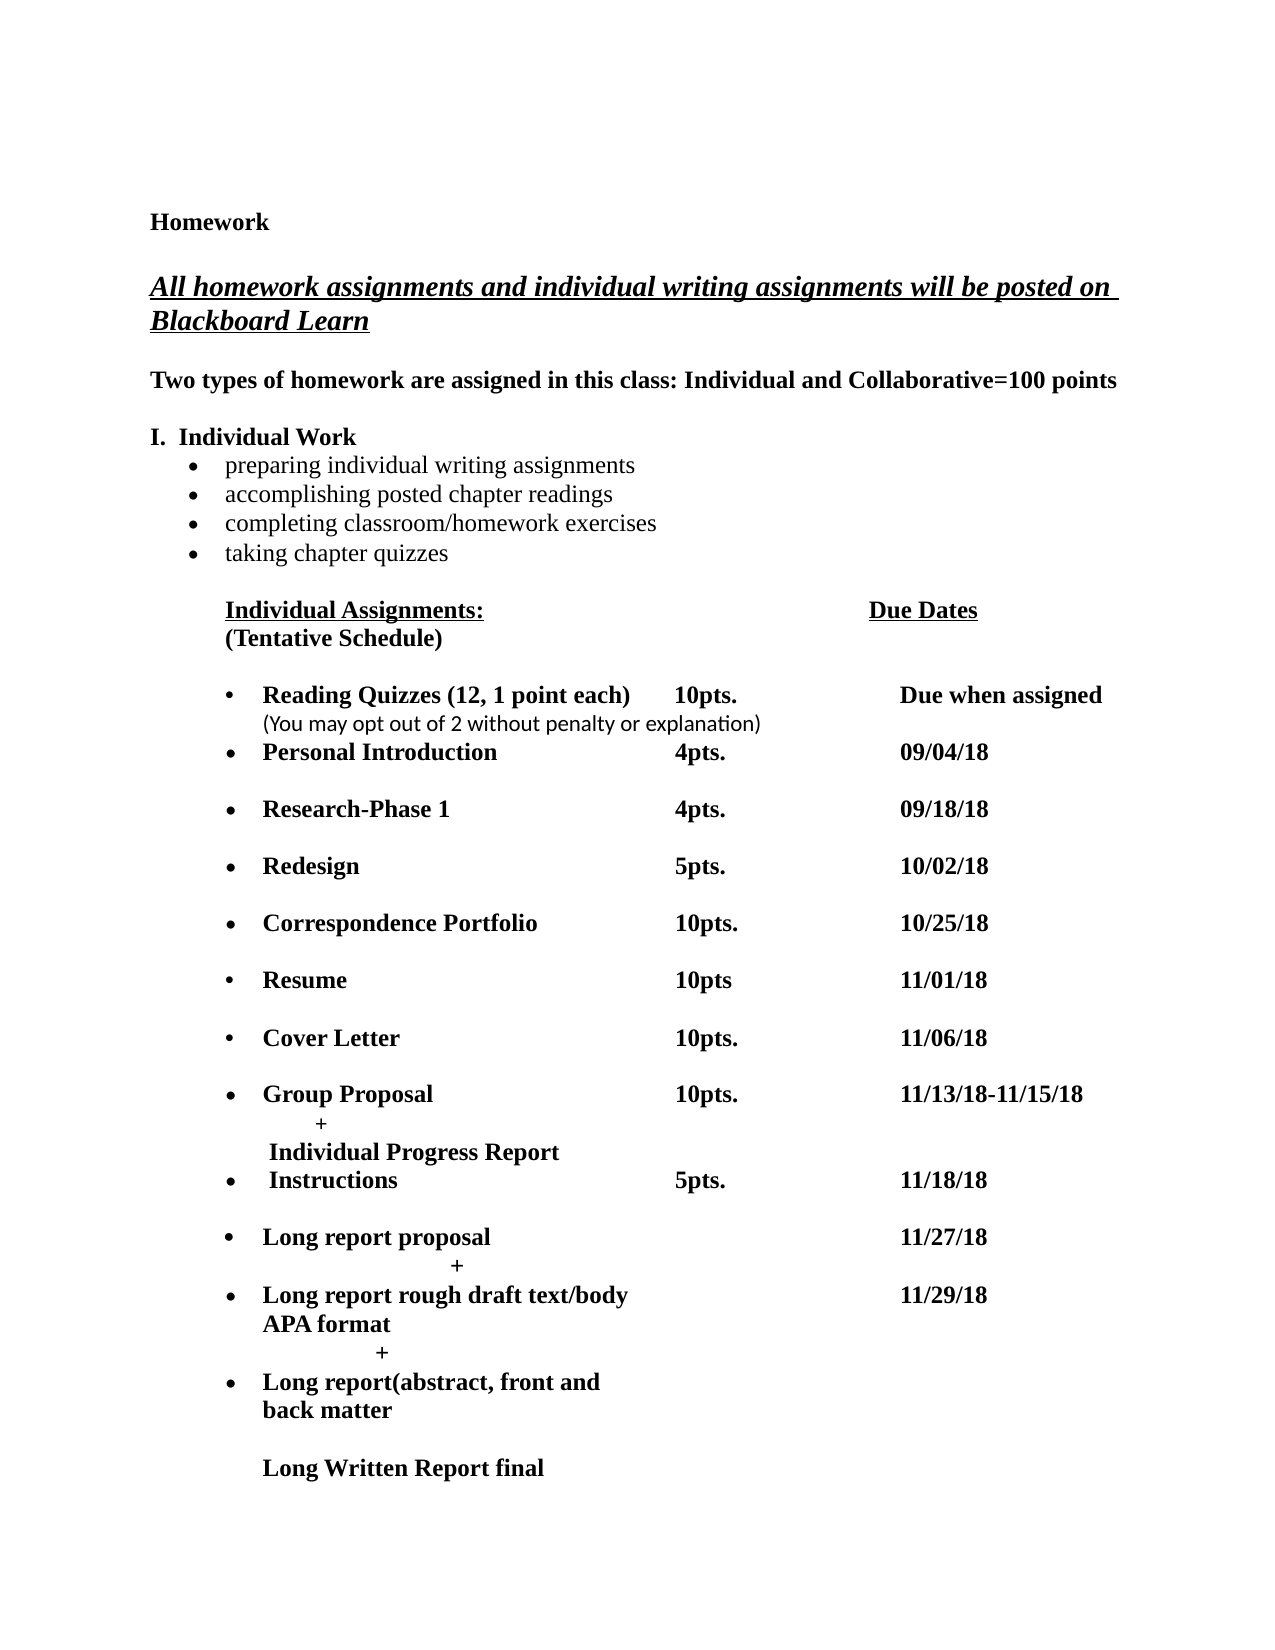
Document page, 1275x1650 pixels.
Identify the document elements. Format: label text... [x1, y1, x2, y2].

text + [300, 1109, 1125, 1137]
list Long report proposal 11/27/18 + [225, 1222, 1125, 1280]
text back matter [262, 1396, 1125, 1424]
list Cover Letter 10pts. 11/06/18 [225, 1023, 1125, 1052]
text (Tentative Schedule) [225, 623, 1125, 652]
text + [262, 1338, 1125, 1367]
text Individual Assignments: Due Dates [225, 595, 1125, 623]
list completing classroom/homework exercises [187, 508, 1125, 538]
list Redesign 5pts. 10/02/18 [225, 851, 1125, 880]
text (You may opt out of 2 without penalty or explanation) [262, 709, 1125, 737]
list preparing individual writing assignments [187, 450, 1125, 479]
text All homework assignments and individual writing assignments will be posted on Blackboard Learn [150, 269, 1125, 336]
list Group Proposal 10pts. 11/13/18-11/15/18 [225, 1079, 1125, 1109]
list Instructions 5pts. 11/18/18 [225, 1165, 1125, 1194]
list Reading Quizzes (12, 1 point each) 10pts. Due when assigned [225, 680, 1125, 709]
list Research-Phase 1 4pts. 09/18/18 [225, 794, 1125, 823]
text Long Written Report final [262, 1453, 1125, 1482]
text Individual Progress Report [150, 1137, 1125, 1165]
text APA format [262, 1309, 1125, 1338]
list Long report rough draft text/body 11/29/18 [225, 1280, 1125, 1309]
list Resume 10pts 11/01/18 [225, 965, 1125, 994]
list Long report(abstract, front and [225, 1367, 1125, 1396]
list accomplishing posted chapter readings [187, 479, 1125, 508]
text Homework [150, 207, 1125, 236]
list Correspondence Portfolio 10pts. 10/25/18 [225, 908, 1125, 937]
text I. Individual Work [150, 422, 1125, 450]
text Two types of homework are assigned in this class: Individual and Collaborative=100 points [150, 365, 1125, 394]
list taking chapter quizzes [187, 538, 1125, 567]
list Personal Introduction 4pts. 09/04/18 [225, 737, 1125, 766]
